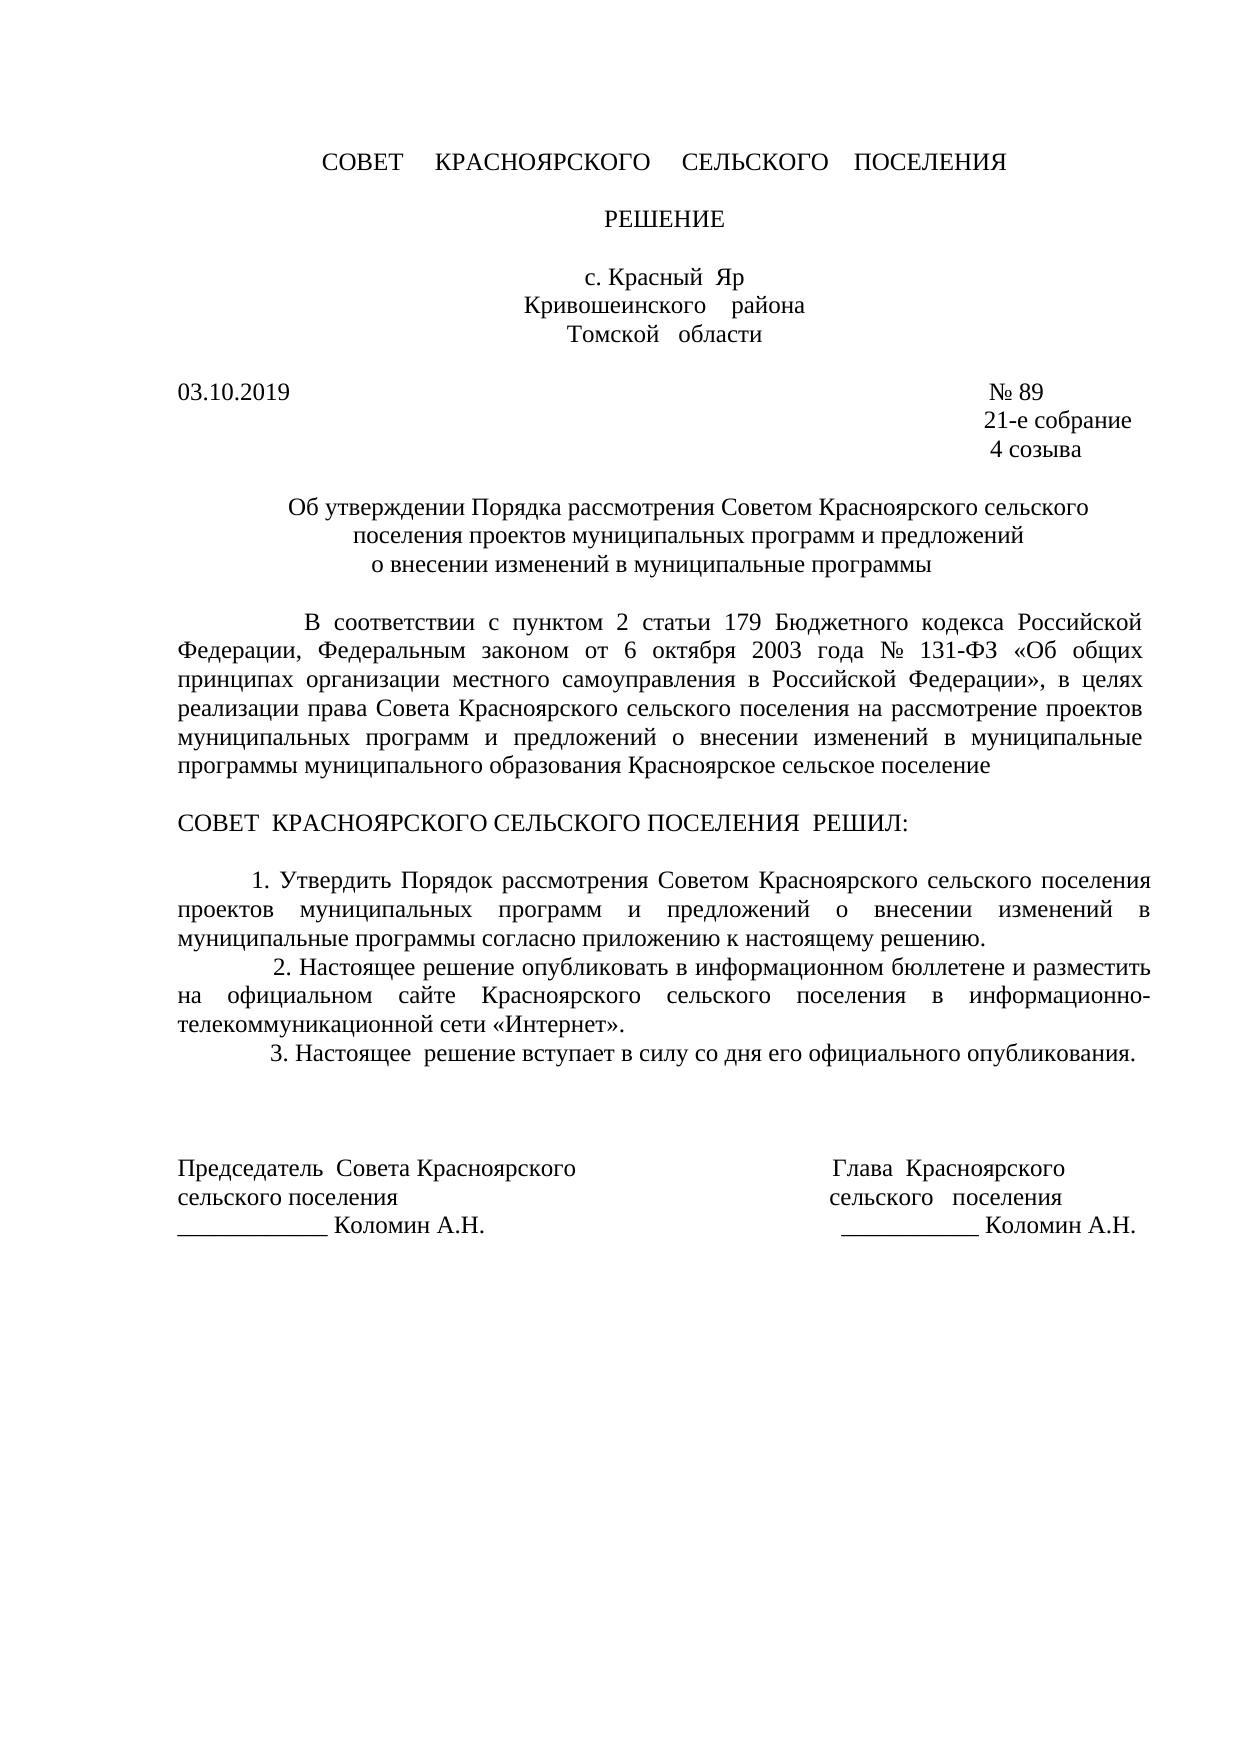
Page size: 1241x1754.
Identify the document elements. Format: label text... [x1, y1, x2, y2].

text Председатель Совета Красноярского Глава Красноярского [177, 1153, 1152, 1182]
text 3. Настоящее решение вступает в силу со дня его официального опубликования. [177, 1038, 1152, 1067]
text В соответствии с пунктом 2 статьи 179 Бюджетного кодекса Российской Федерации, Федеральным законом от 6 октября 2003 года № 131-ФЗ «Об общих принципах организации местного самоуправления в Российской Федерации», в целях реализации права Совета Красноярского сельского поселения на рассмотрение проектов муниципальных программ и предложений о внесении изменений в муниципальные программы муниципального образования Красноярское сельское поселение [177, 607, 1144, 779]
text СОВЕТ КРАСНОЯРСКОГО СЕЛЬСКОГО ПОСЕЛЕНИЯ [177, 147, 1152, 176]
text 1. Утвердить Порядок рассмотрения Советом Красноярского сельского поселения проектов муниципальных программ и предложений о внесении изменений в муниципальные программы согласно приложению к настоящему решению. [177, 866, 1152, 952]
text РЕШЕНИЕ [177, 204, 1152, 233]
text сельского поселения сельского поселения [177, 1182, 1152, 1211]
text 2. Настоящее решение опубликовать в информационном бюллетене и разместить на официальном сайте Красноярского сельского поселения в информационно- телекоммуникационной сети «Интернет». [177, 952, 1152, 1038]
text Томской области [177, 319, 1152, 348]
text 03.10.2019 № 89 [177, 377, 1152, 406]
text 21-е собрание [983, 406, 1152, 434]
text о внесении изменений в муниципальные программы [177, 549, 1144, 578]
text ____________ Коломин А.Н. ___________ Коломин А.Н. [177, 1211, 1152, 1239]
text 4 созыва [983, 434, 1152, 463]
text Кривошеинского района [177, 291, 1152, 319]
text СОВЕТ КРАСНОЯРСКОГО СЕЛЬСКОГО ПОСЕЛЕНИЯ РЕШИЛ: [177, 808, 1152, 837]
text Об утверждении Порядка рассмотрения Советом Красноярского сельского [177, 492, 1144, 521]
text поселения проектов муниципальных программ и предложений [177, 521, 1144, 549]
text с. Красный Яр [177, 262, 1152, 291]
